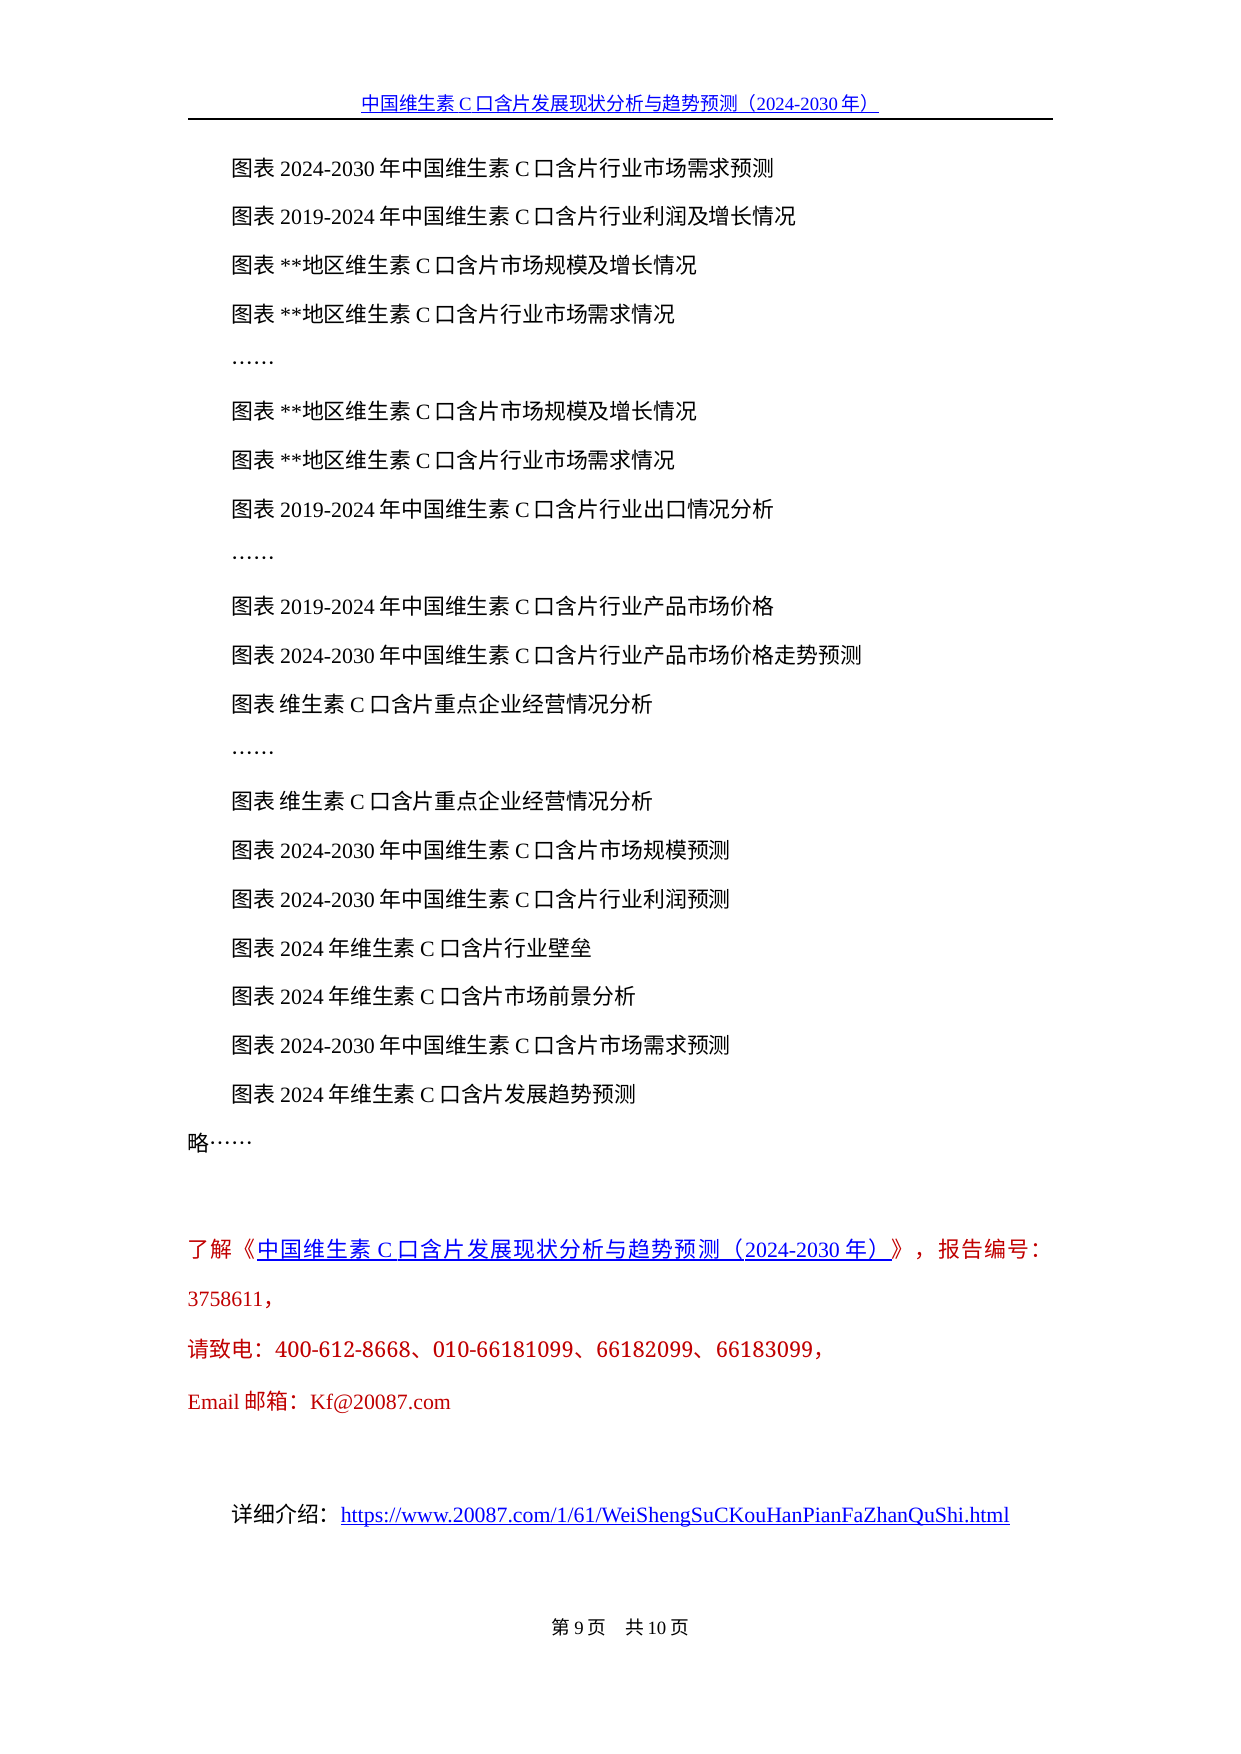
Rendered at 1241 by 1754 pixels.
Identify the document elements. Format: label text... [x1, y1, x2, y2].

text 了解《中国维生素C口含片发展现状分析与趋势预测（2024-2030年）》，报告编号：3758611， [187, 1232, 1053, 1313]
text 详细介绍：https://www.20087.com/1/61/WeiShengSuCKouHanPianFaZhanQuShi.html [187, 1496, 1053, 1529]
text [187, 150, 1053, 1158]
text 请致电：400-612-8668、010-66181099、66182099、66183099， [187, 1332, 1053, 1364]
text Email邮箱：Kf@20087.com [187, 1383, 1053, 1416]
